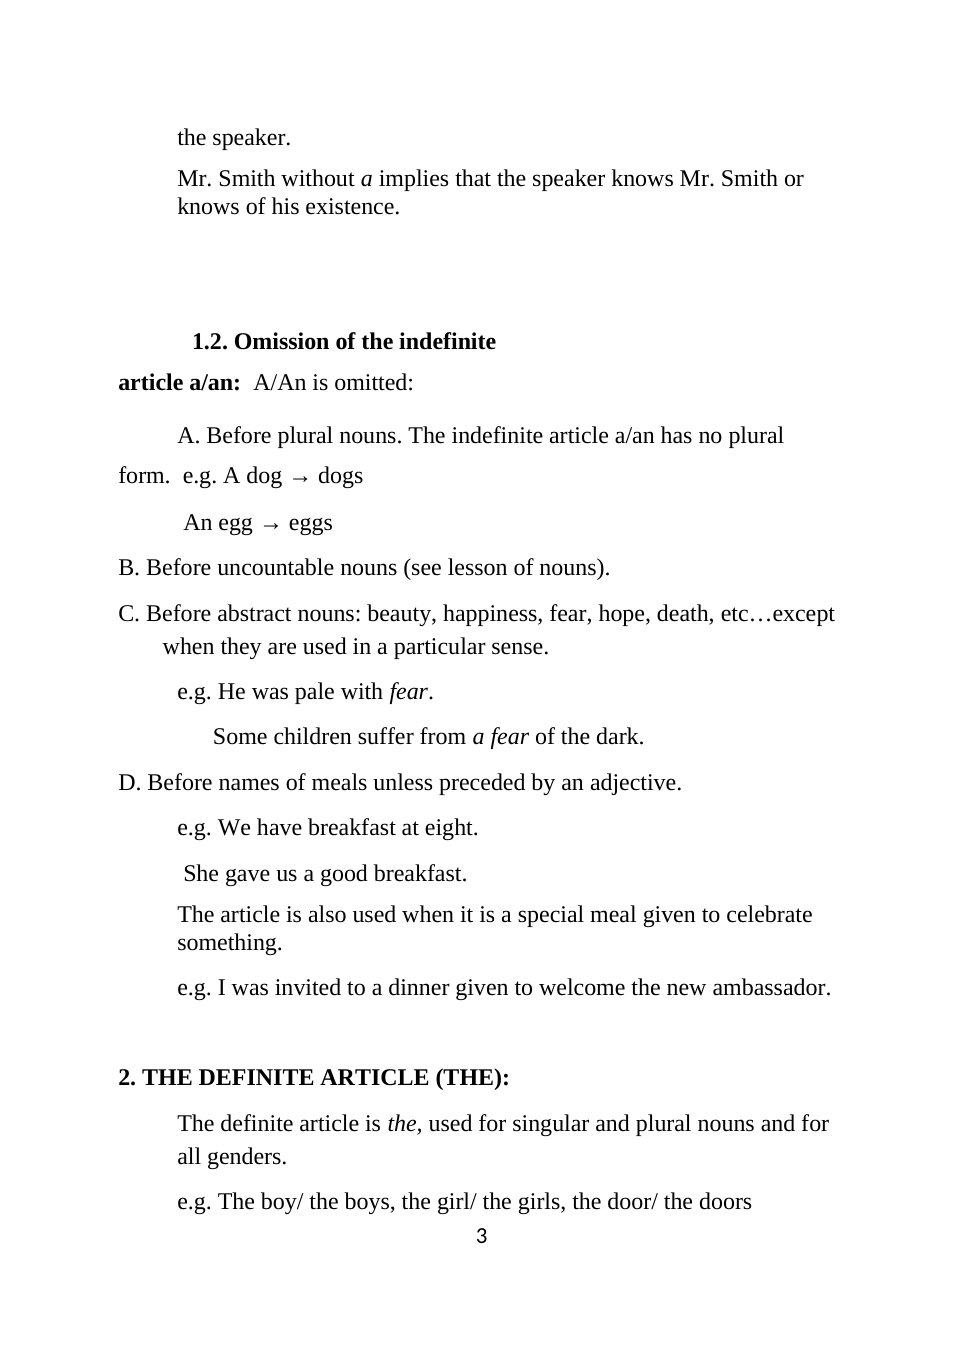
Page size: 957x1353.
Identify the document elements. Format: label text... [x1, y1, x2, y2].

text A. Before plural nouns. The indefinite article a/an has no plural form. e.g. A dog → dogs [118, 412, 797, 492]
text e.g. The boy/ the boys, the girl/ the girls, the door/ the doors [177, 1184, 845, 1216]
text B. Before uncountable nouns (see lesson of nouns). [118, 550, 845, 582]
text She gave us a good breakfast. [177, 856, 845, 887]
text C. Before abstract nouns: beauty, happiness, fear, hope, death, etc…except [118, 596, 845, 628]
text Mr. Smith without a implies that the speaker knows Mr. Smith or knows of his existence. [177, 164, 845, 220]
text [177, 124, 845, 151]
text when they are used in a particular sense. [162, 629, 845, 661]
text Some children suffer from a fear of the dark. [177, 719, 845, 751]
text e.g. We have breakfast at eight. [177, 810, 845, 842]
text An egg → eggs [177, 505, 845, 537]
text e.g. He was pale with fear. [177, 674, 845, 706]
text all genders. [177, 1139, 845, 1171]
text The article is also used when it is a special meal given to celebrate something. [177, 901, 845, 956]
text D. Before names of meals unless preceded by an adjective. [118, 765, 845, 797]
text e.g. I was invited to a dinner given to welcome the new ambassador. [177, 969, 845, 1001]
text The definite article is the, used for singular and plural nouns and for [177, 1106, 845, 1137]
text 2. THE DEFINITE ARTICLE (THE): [118, 1060, 845, 1092]
text 1.2. Omission of the indefinite article a/an: A/An is omitted: [118, 318, 564, 398]
